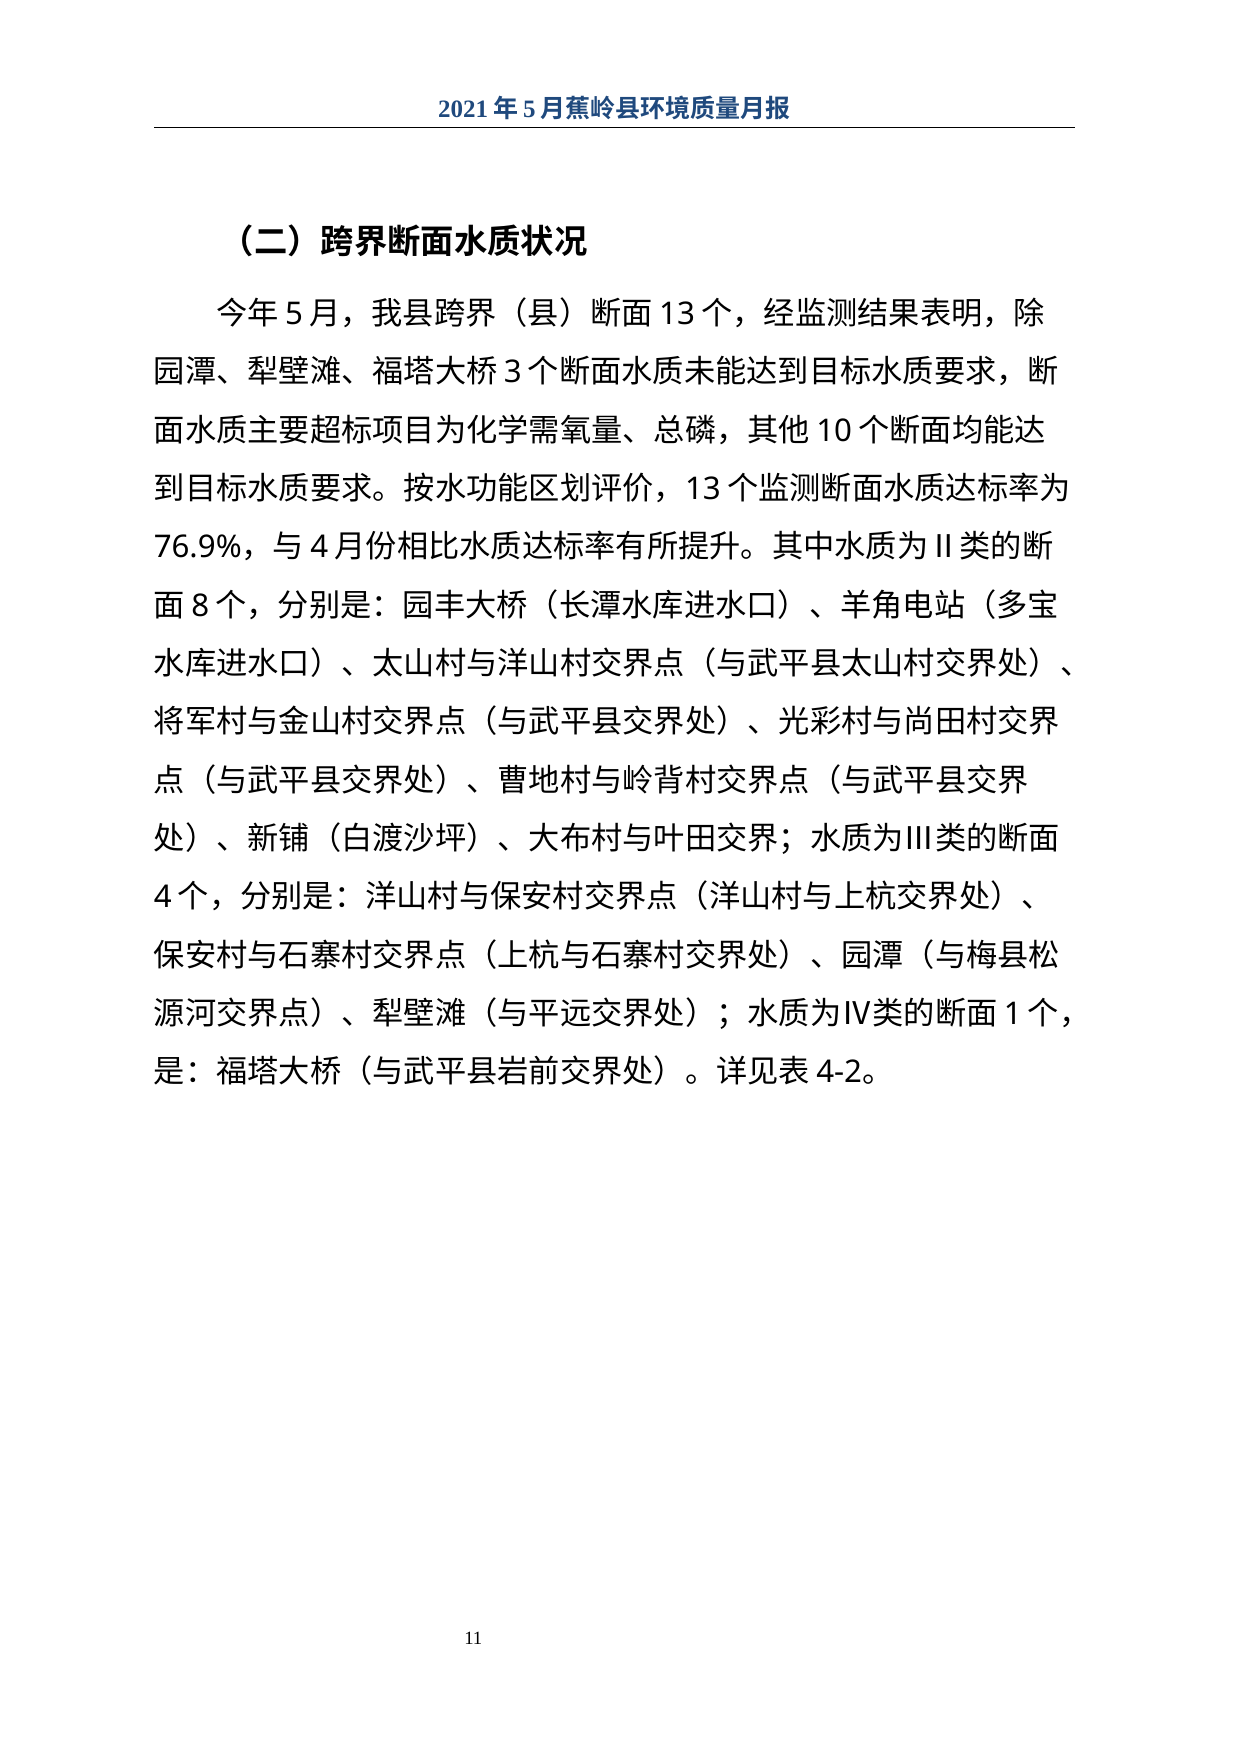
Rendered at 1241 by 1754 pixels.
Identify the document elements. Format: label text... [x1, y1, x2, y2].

text 今年5月，我县跨界（县）断面13个，经监测结果表明，除园潭、犁壁滩、福塔大桥3个断面水质未能达到目标水质要求，断面水质主要超标项目为化学需氧量、总磷，其他10个断面均能达到目标水质要求。按水功能区划评价，13个监测断面水质达标率为76.9%，与4月份相比水质达标率有所提升。其中水质为Ⅱ类的断面8个，分别是：园丰大桥（长潭水库进水口）、羊角电站（多宝水库进水口）、太山村与洋山村交界点（与武平县太山村交界处）、将军村与金山村交界点（与武平县交界处）、光彩村与尚田村交界点（与武平县交界处）、曹地村与岭背村交界点（与武平县交界处）、新铺（白渡沙坪）、大布村与叶田交界；水质为Ⅲ类的断面4个，分别是：洋山村与保安村交界点（洋山村与上杭交界处）、保安村与石寨村交界点（上杭与石寨村交界处）、园潭（与梅县松源河交界点）、犁壁滩（与平远交界处）；水质为Ⅳ类的断面1个，是：福塔大桥（与武平县岩前交界处）。详见表4-2。 [153, 278, 1075, 1094]
list 跨界断面水质状况 [153, 207, 1075, 265]
